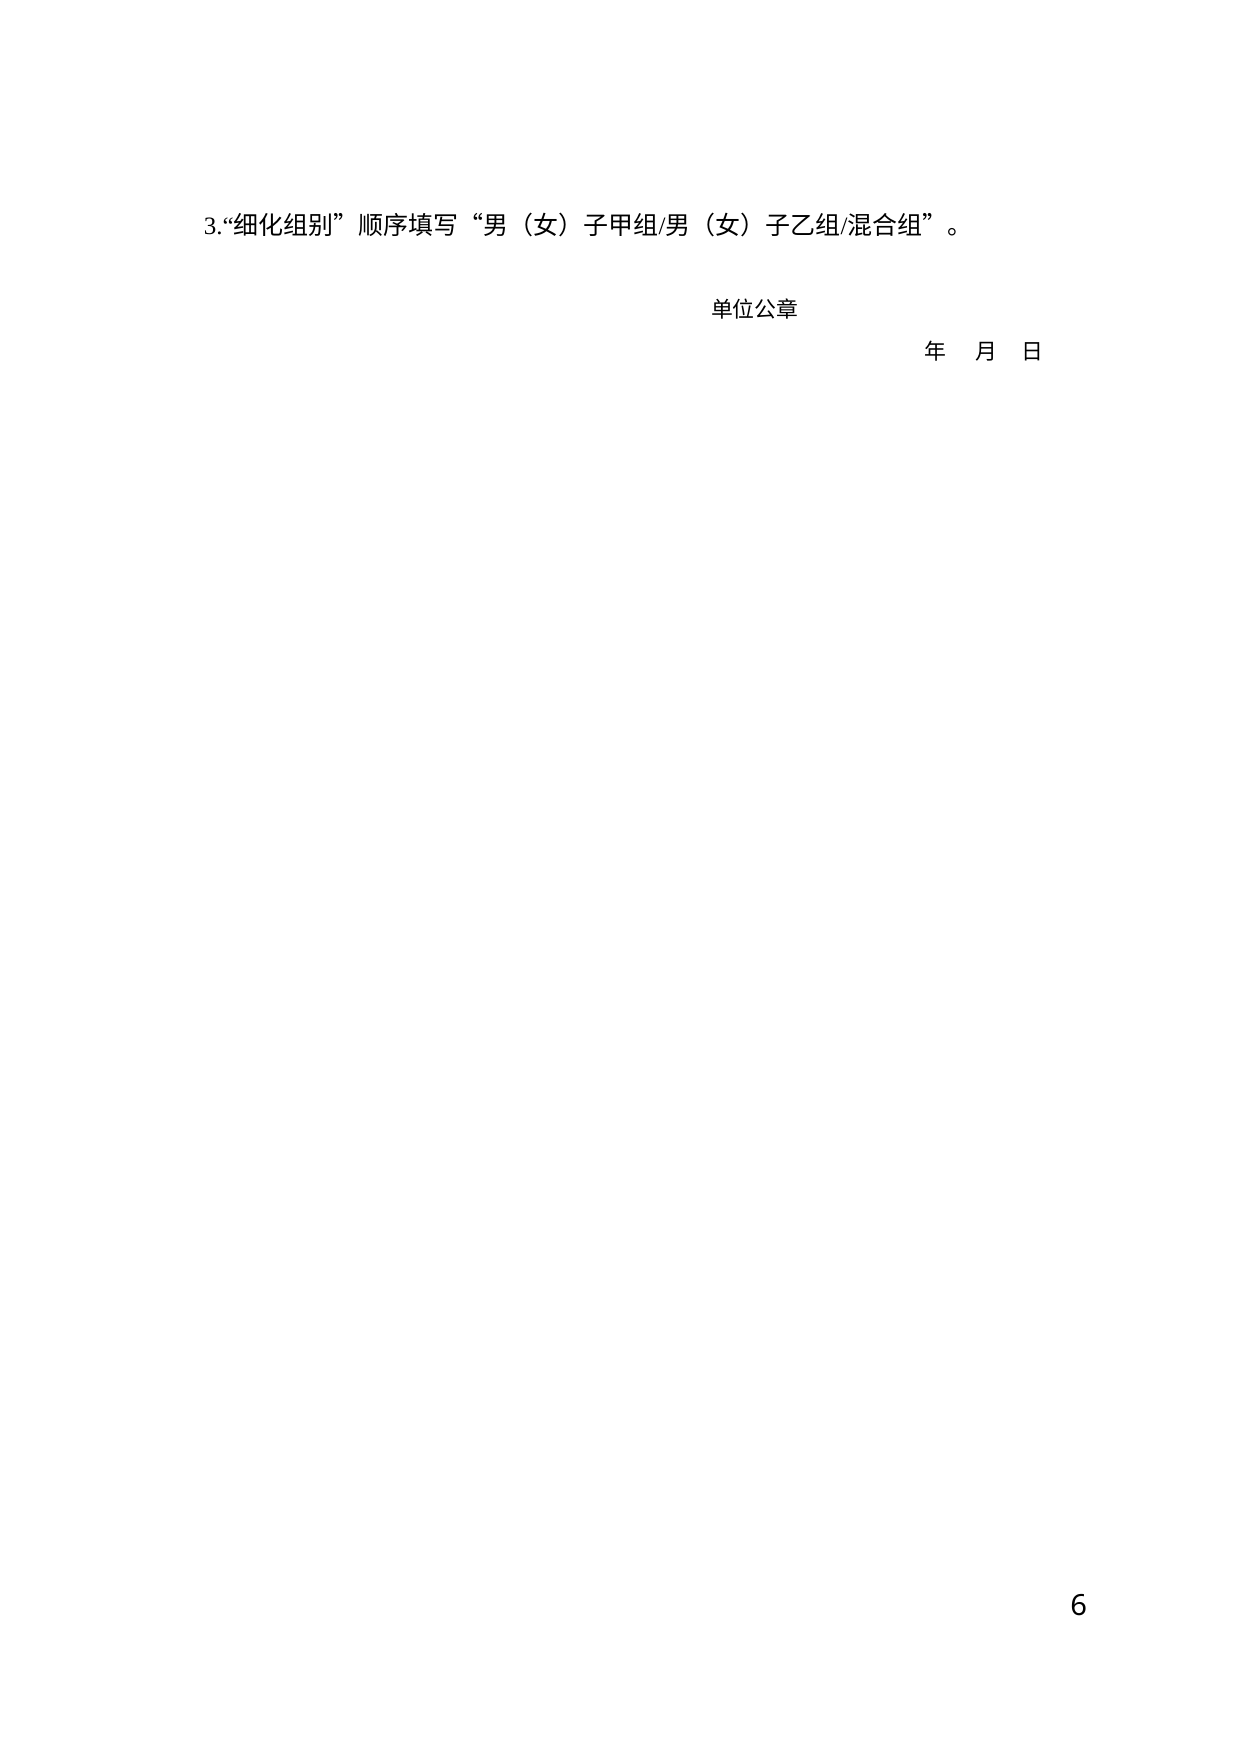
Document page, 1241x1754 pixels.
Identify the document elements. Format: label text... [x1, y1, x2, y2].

text 3.“细化组别”顺序填写“男（女）子甲组/男（女）子乙组/混合组”。 [203, 201, 1087, 242]
text 单位公章 [153, 284, 1087, 326]
text 年 月 日 [153, 326, 1043, 367]
